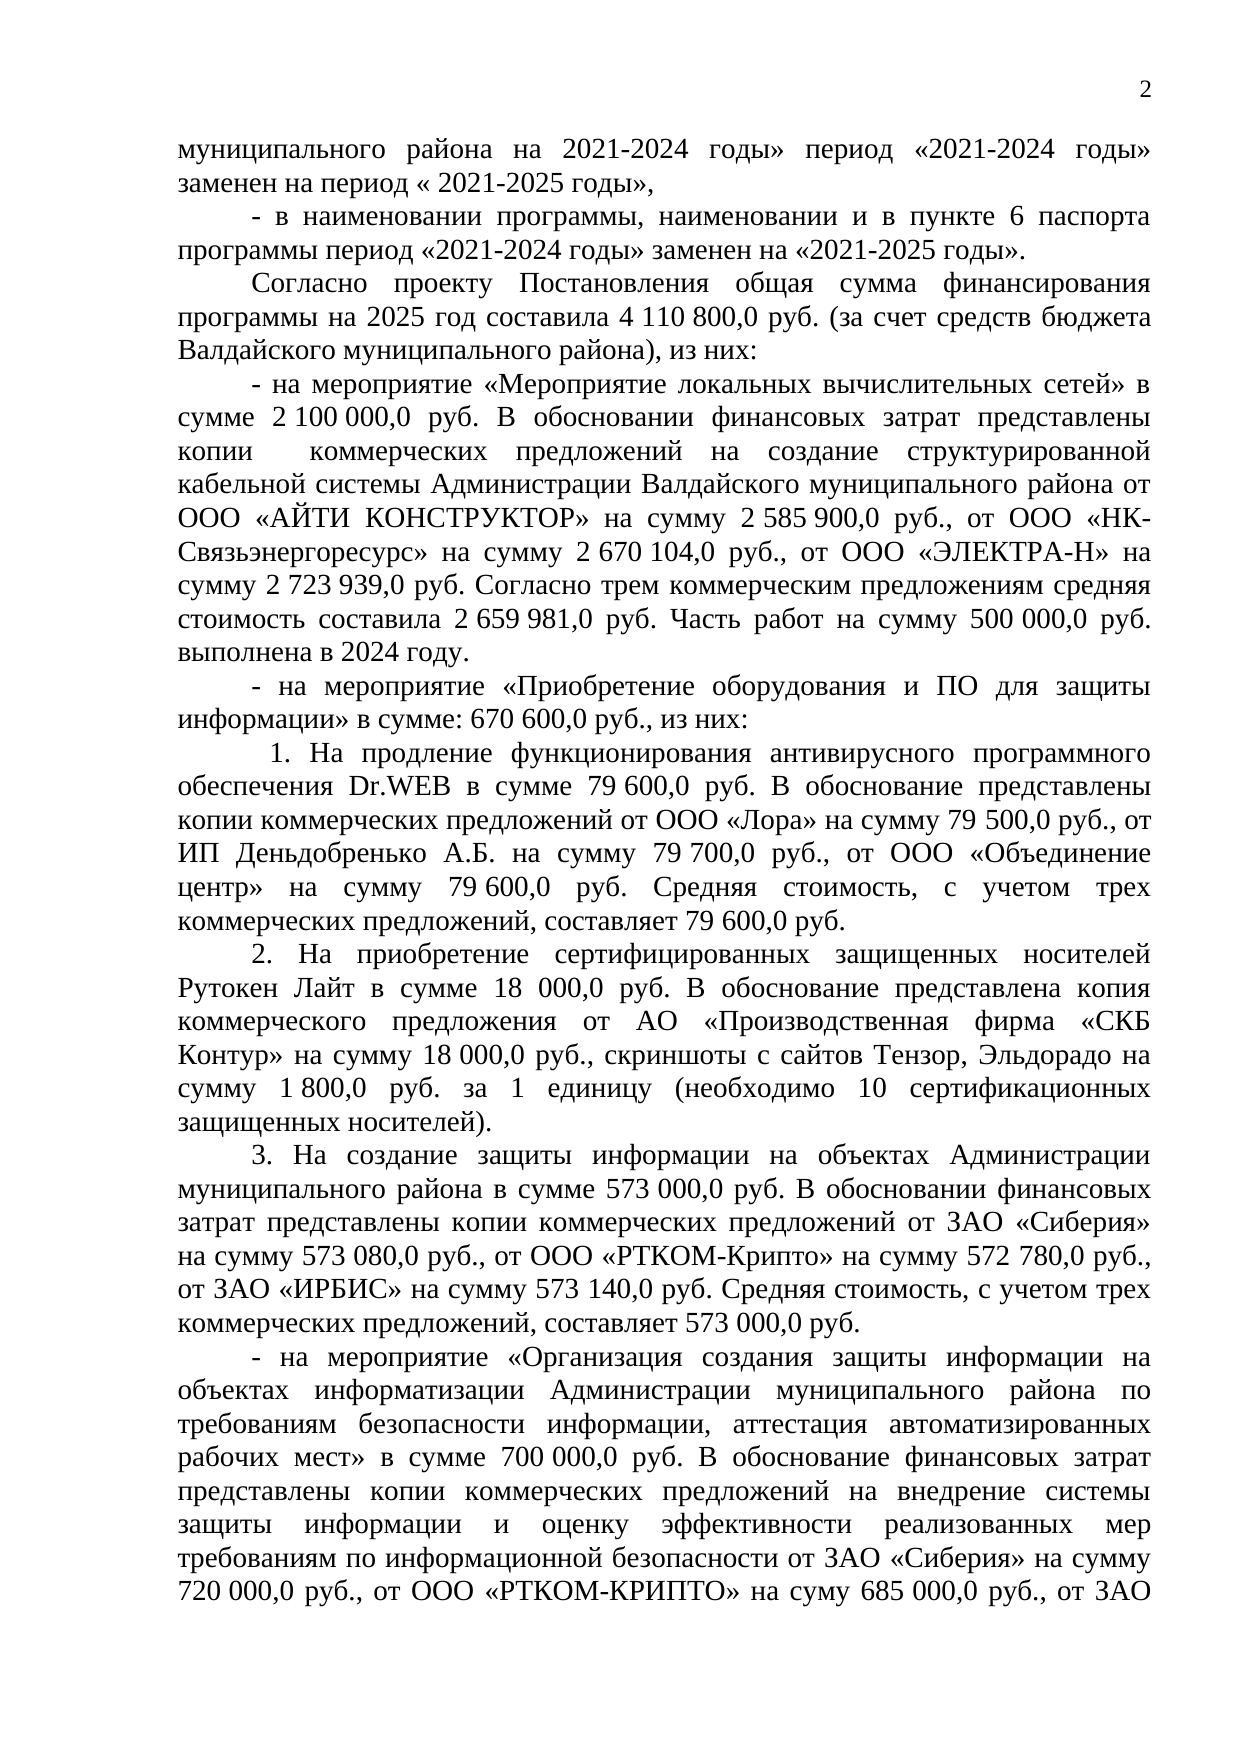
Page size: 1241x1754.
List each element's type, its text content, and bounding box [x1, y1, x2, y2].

text 1. На продление функционирования антивирусного программного обеспечения Dr.WEB в сумме 79 600,0 руб. В обоснование представлены копии коммерческих предложений от ООО «Лора» на сумму 79 500,0 руб., от ИП Деньдобренько А.Б. на сумму 79 700,0 руб., от ООО «Объединение центр» на сумму 79 600,0 руб. Средняя стоимость, с учетом трех коммерческих предложений, составляет 79 600,0 руб. [177, 735, 1152, 936]
text Согласно проекту Постановления общая сумма финансирования программы на 2025 год составила 4 110 800,0 руб. (за счет средств бюджета Валдайского муниципального района), из них: [177, 265, 1152, 366]
text 3. На создание защиты информации на объектах Администрации муниципального района в сумме 573 000,0 руб. В обосновании финансовых затрат представлены копии коммерческих предложений от ЗАО «Сиберия» на сумму 573 080,0 руб., от ООО «РТКОМ-Крипто» на сумму 572 780,0 руб., от ЗАО «ИРБИС» на сумму 573 140,0 руб. Средняя стоимость, с учетом трех коммерческих предложений, составляет 573 000,0 руб. [177, 1137, 1152, 1339]
text - в наименовании программы, наименовании и в пункте 6 паспорта программы период «2021-2024 годы» заменен на «2021-2025 годы». [177, 198, 1152, 265]
text 2. На приобретение сертифицированных защищенных носителей Рутокен Лайт в сумме 18 000,0 руб. В обоснование представлена копия коммерческого предложения от АО «Производственная фирма «СКБ Контур» на сумму 18 000,0 руб., скриншоты с сайтов Тензор, Эльдорадо на сумму 1 800,0 руб. за 1 единицу (необходимо 10 сертификационных защищенных носителей). [177, 936, 1152, 1137]
text - на мероприятие «Мероприятие локальных вычислительных сетей» в сумме 2 100 000,0 руб. В обосновании финансовых затрат представлены копии коммерческих предложений на создание структурированной кабельной системы Администрации Валдайского муниципального района от ООО «АЙТИ КОНСТРУКТОР» на сумму 2 585 900,0 руб., от ООО «НК-Связьэнергоресурс» на сумму 2 670 104,0 руб., от ООО «ЭЛЕКТРА-Н» на сумму 2 723 939,0 руб. Согласно трем коммерческим предложениям средняя стоимость составила 2 659 981,0 руб. Часть работ на сумму 500 000,0 руб. выполнена в 2024 году. [177, 366, 1152, 668]
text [177, 1339, 1152, 1607]
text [177, 131, 1152, 198]
text - на мероприятие «Приобретение оборудования и ПО для защиты информации» в сумме: 670 600,0 руб., из них: [177, 668, 1152, 735]
